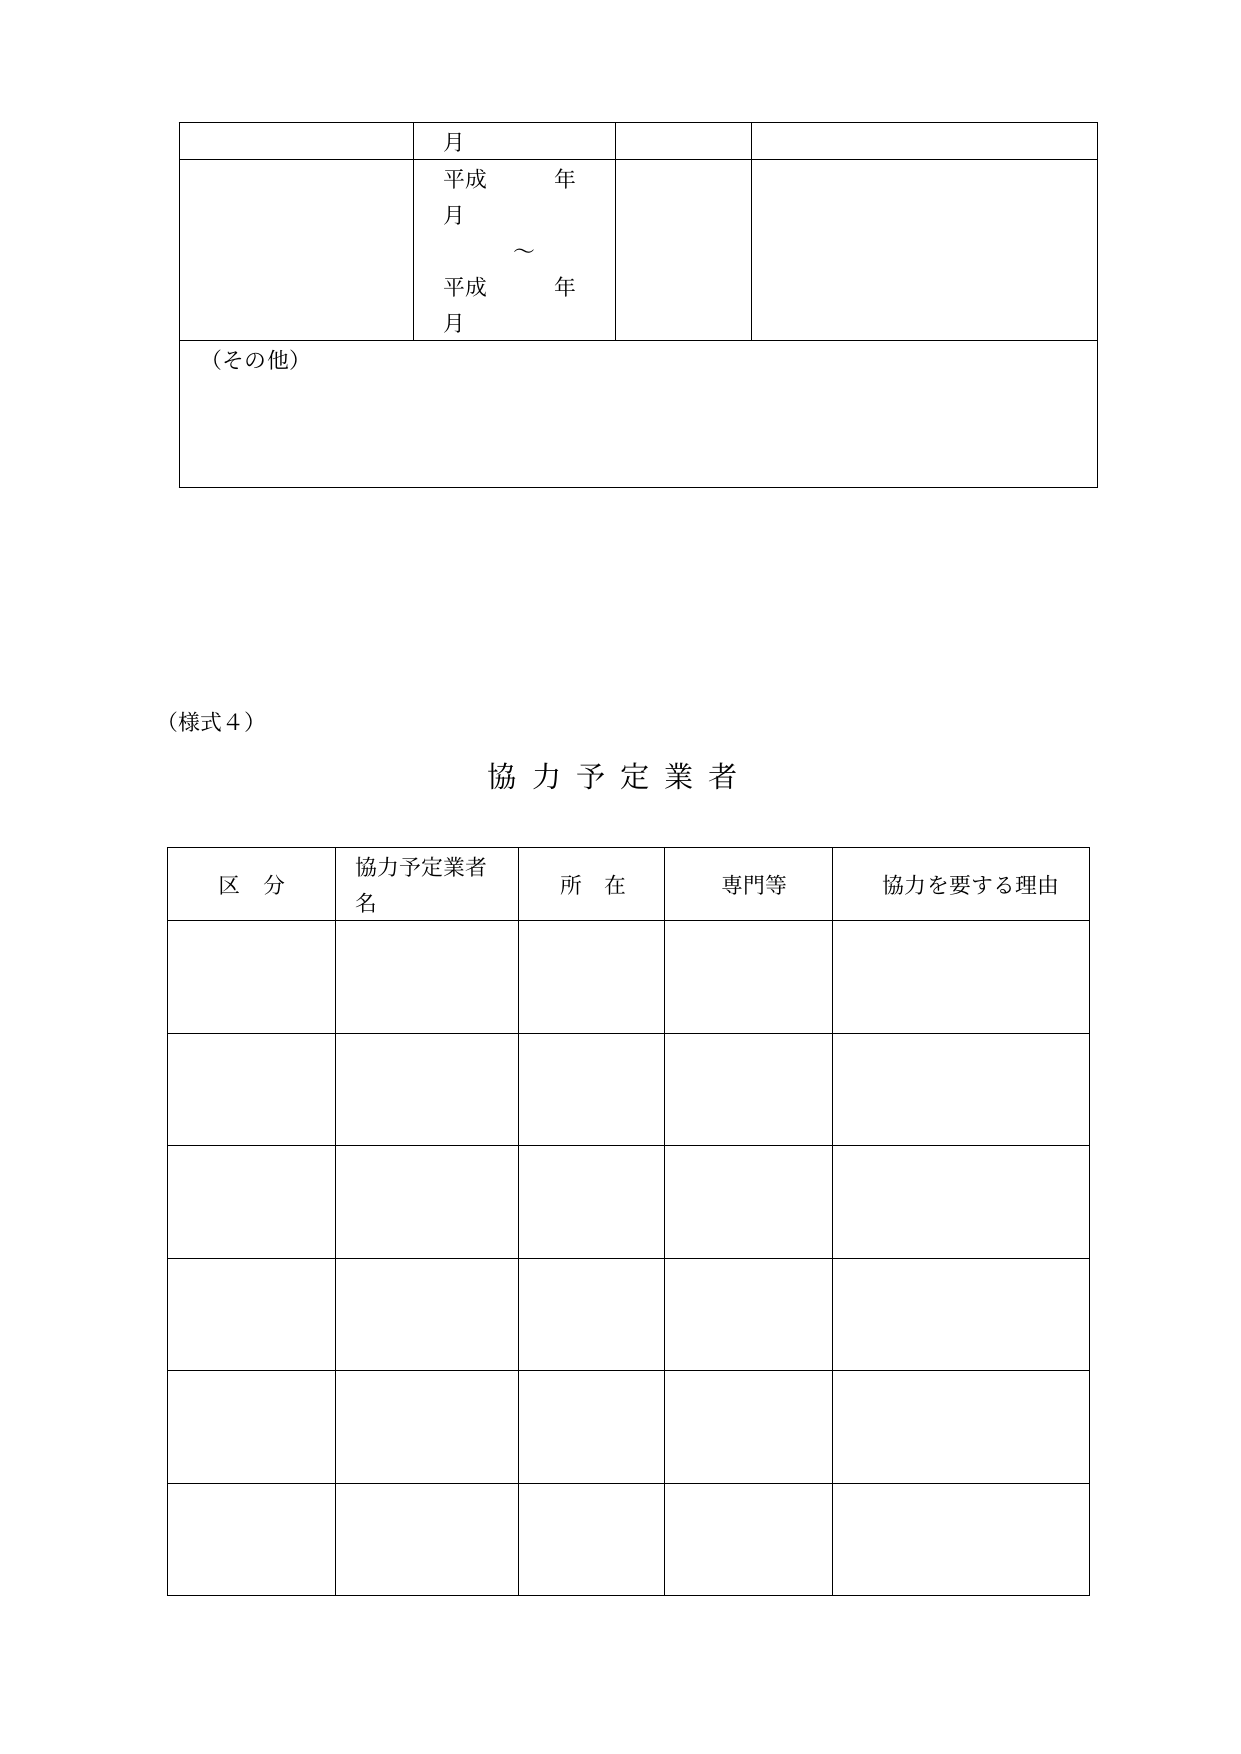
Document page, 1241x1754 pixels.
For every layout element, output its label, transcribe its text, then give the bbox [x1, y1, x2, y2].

text 協力予定業者 [156, 739, 1084, 811]
table_cell [168, 1371, 335, 1482]
table_cell [180, 123, 413, 159]
table_cell 平成 年 月 ～ 平成 年 月 [414, 160, 615, 340]
table_cell [752, 123, 1097, 159]
table_cell [336, 1484, 518, 1595]
table_cell （その他） [180, 341, 1097, 487]
table_cell [833, 1034, 1089, 1145]
table_cell [665, 921, 832, 1032]
table_header 所 在 [519, 848, 664, 920]
table_cell [168, 1259, 335, 1370]
table_cell [168, 1034, 335, 1145]
table_cell [616, 123, 751, 159]
table_cell [336, 1371, 518, 1482]
table_cell [519, 1259, 664, 1370]
table_cell [336, 1034, 518, 1145]
table_cell [833, 921, 1089, 1032]
table_cell 平成 年 月 ～ 平成 年 月 [414, 123, 615, 159]
table_cell [833, 1484, 1089, 1595]
table_cell [519, 921, 664, 1032]
table_header 協力を要する理由 [833, 848, 1089, 920]
table_cell [752, 160, 1097, 340]
table_cell [336, 921, 518, 1032]
table_cell [519, 1484, 664, 1595]
table_cell [665, 1484, 832, 1595]
text （様式４） [156, 703, 1084, 739]
table_cell [833, 1259, 1089, 1370]
table_header 専門等 [665, 848, 832, 920]
table_cell [336, 1146, 518, 1257]
table_cell [168, 921, 335, 1032]
table_cell [168, 1484, 335, 1595]
table_cell [665, 1371, 832, 1482]
table_cell [665, 1259, 832, 1370]
table_cell [180, 160, 413, 340]
table_cell [519, 1034, 664, 1145]
table_cell [519, 1371, 664, 1482]
table_cell [336, 1259, 518, 1370]
table_cell [616, 160, 751, 340]
table_cell [168, 1146, 335, 1257]
table_header 区 分 [168, 848, 335, 920]
table_cell [665, 1034, 832, 1145]
table_cell [665, 1146, 832, 1257]
table_cell [833, 1146, 1089, 1257]
table_header 協力予定業者名 [336, 848, 518, 920]
table_cell [519, 1146, 664, 1257]
table_cell [833, 1371, 1089, 1482]
